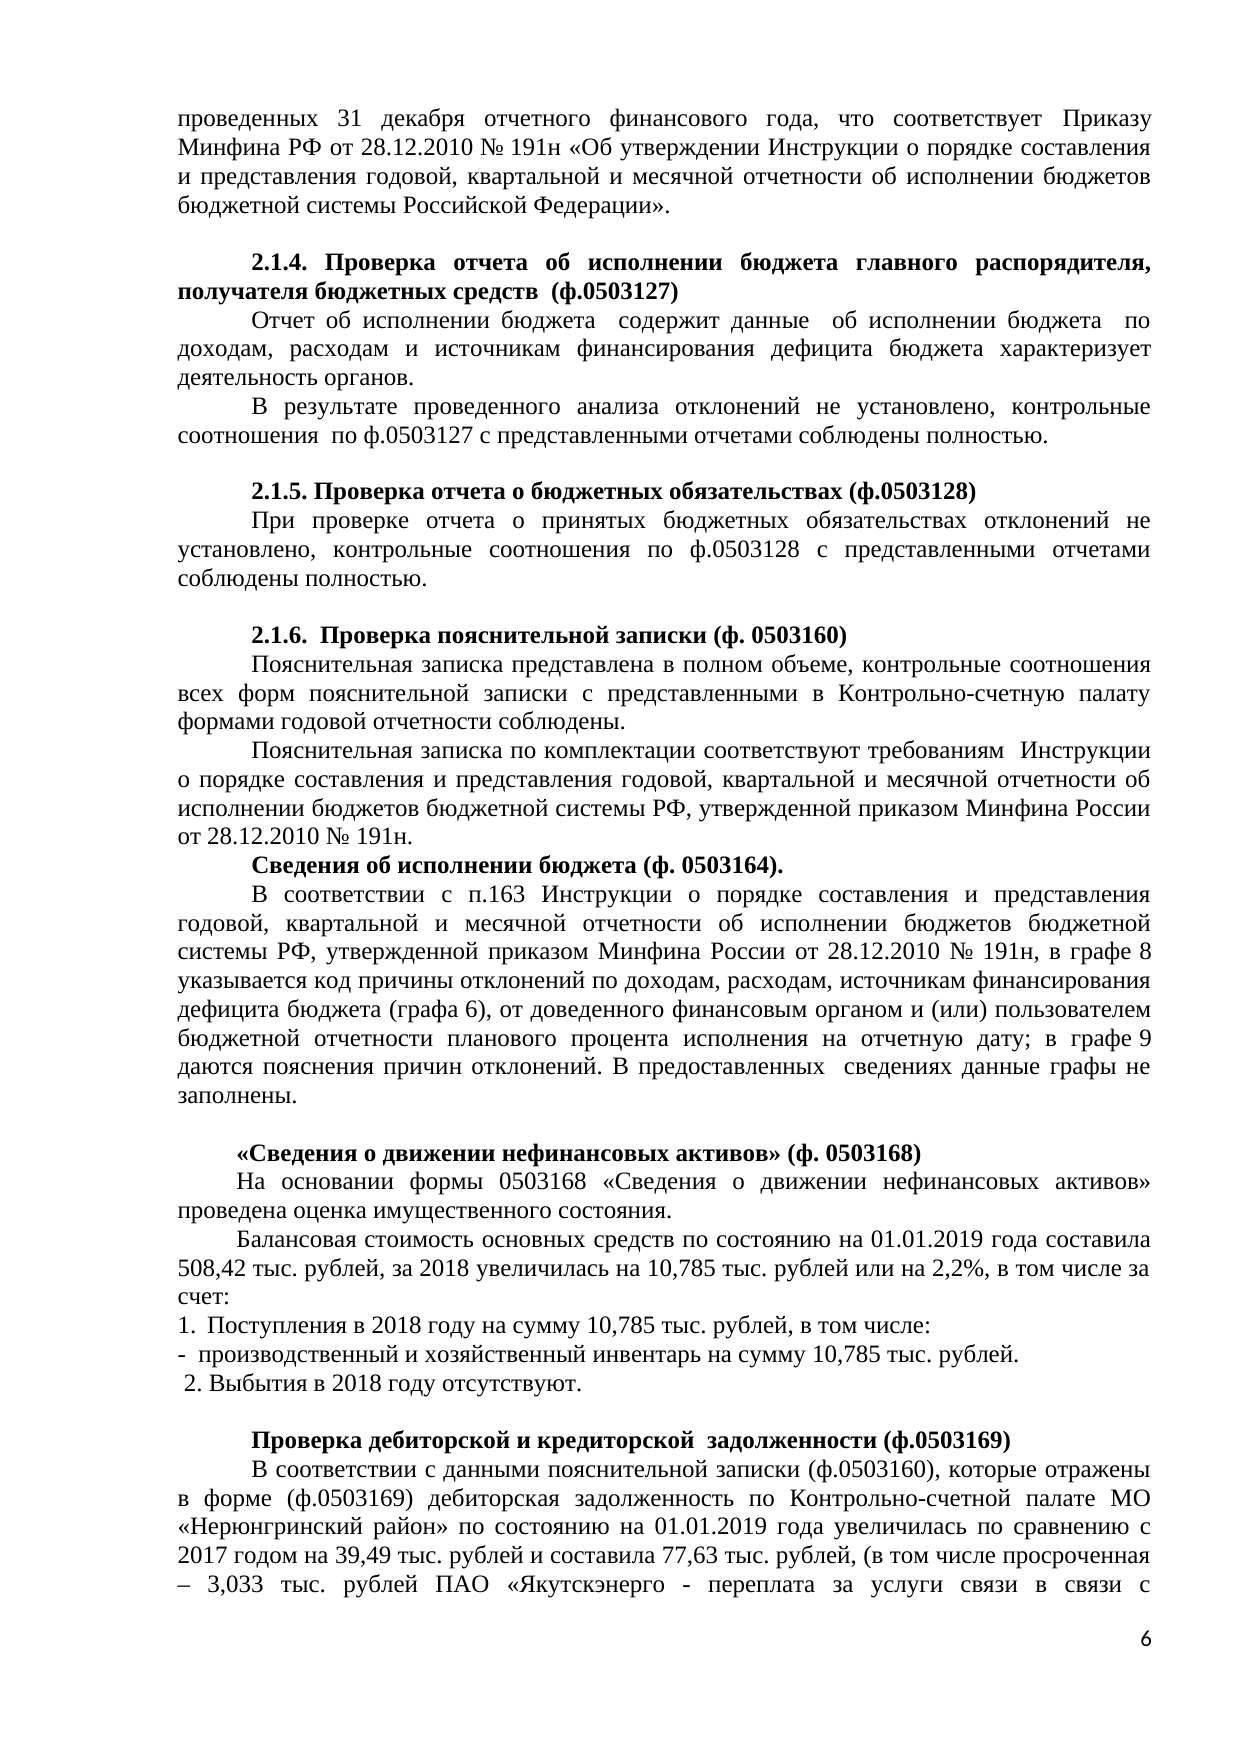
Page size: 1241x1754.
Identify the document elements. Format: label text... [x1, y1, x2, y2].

text «Сведения о движении нефинансовых активов» (ф. 0503168) [177, 1138, 1152, 1166]
text Отчет об исполнении бюджета содержит данные об исполнении бюджета по доходам, расходам и источникам финансирования дефицита бюджета характеризует деятельность органов. [177, 305, 1152, 391]
text - производственный и хозяйственный инвентарь на сумму 10,785 тыс. рублей. [177, 1339, 1152, 1368]
text В соответствии с п.163 Инструкции о порядке составления и представления годовой, квартальной и месячной отчетности об исполнении бюджетов бюджетной системы РФ, утвержденной приказом Минфина России от 28.12.2010 № 191н, в графе 8 указывается код причины отклонений по доходам, расходам, источникам финансирования дефицита бюджета (графа 6), от доведенного финансовым органом и (или) пользователем бюджетной отчетности планового процента исполнения на отчетную дату; в графе 9 даются пояснения причин отклонений. В предоставленных сведениях данные графы не заполнены. [177, 879, 1152, 1109]
text Пояснительная записка по комплектации соответствуют требованиям Инструкции о порядке составления и представления годовой, квартальной и месячной отчетности об исполнении бюджетов бюджетной системы РФ, утвержденной приказом Минфина России от 28.12.2010 № 191н. [177, 735, 1152, 850]
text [177, 1454, 1152, 1598]
text На основании формы 0503168 «Сведения о движении нефинансовых активов» проведена оценка имущественного состояния. [177, 1166, 1152, 1224]
text При проверке отчета о принятых бюджетных обязательствах отклонений не установлено, контрольные соотношения по ф.0503128 с представленными отчетами соблюдены полностью. [177, 505, 1152, 591]
text Сведения об исполнении бюджета (ф. 0503164). [177, 850, 1152, 879]
text Балансовая стоимость основных средств по состоянию на 01.01.2019 года составила 508,42 тыс. рублей, за 2018 увеличилась на 10,785 тыс. рублей или на 2,2%, в том числе за счет: [177, 1224, 1152, 1310]
text 2.1.5. Проверка отчета о бюджетных обязательствах (ф.0503128) [177, 476, 1152, 505]
text Проверка дебиторской и кредиторской задолженности (ф.0503169) [177, 1425, 1152, 1454]
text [177, 103, 1152, 218]
text 2. Выбытия в 2018 году отсутствуют. [177, 1368, 1152, 1396]
list Поступления в 2018 году на сумму 10,785 тыс. рублей, в том числе: [177, 1310, 1152, 1339]
text 2.1.6. Проверка пояснительной записки (ф. 0503160) [177, 620, 1152, 649]
text В результате проведенного анализа отклонений не установлено, контрольные соотношения по ф.0503127 с представленными отчетами соблюдены полностью. [177, 391, 1152, 448]
text Пояснительная записка представлена в полном объеме, контрольные соотношения всех форм пояснительной записки с представленными в Контрольно-счетную палату формами годовой отчетности соблюдены. [177, 649, 1152, 735]
text 2.1.4. Проверка отчета об исполнении бюджета главного распорядителя, получателя бюджетных средств (ф.0503127) [177, 247, 1152, 305]
